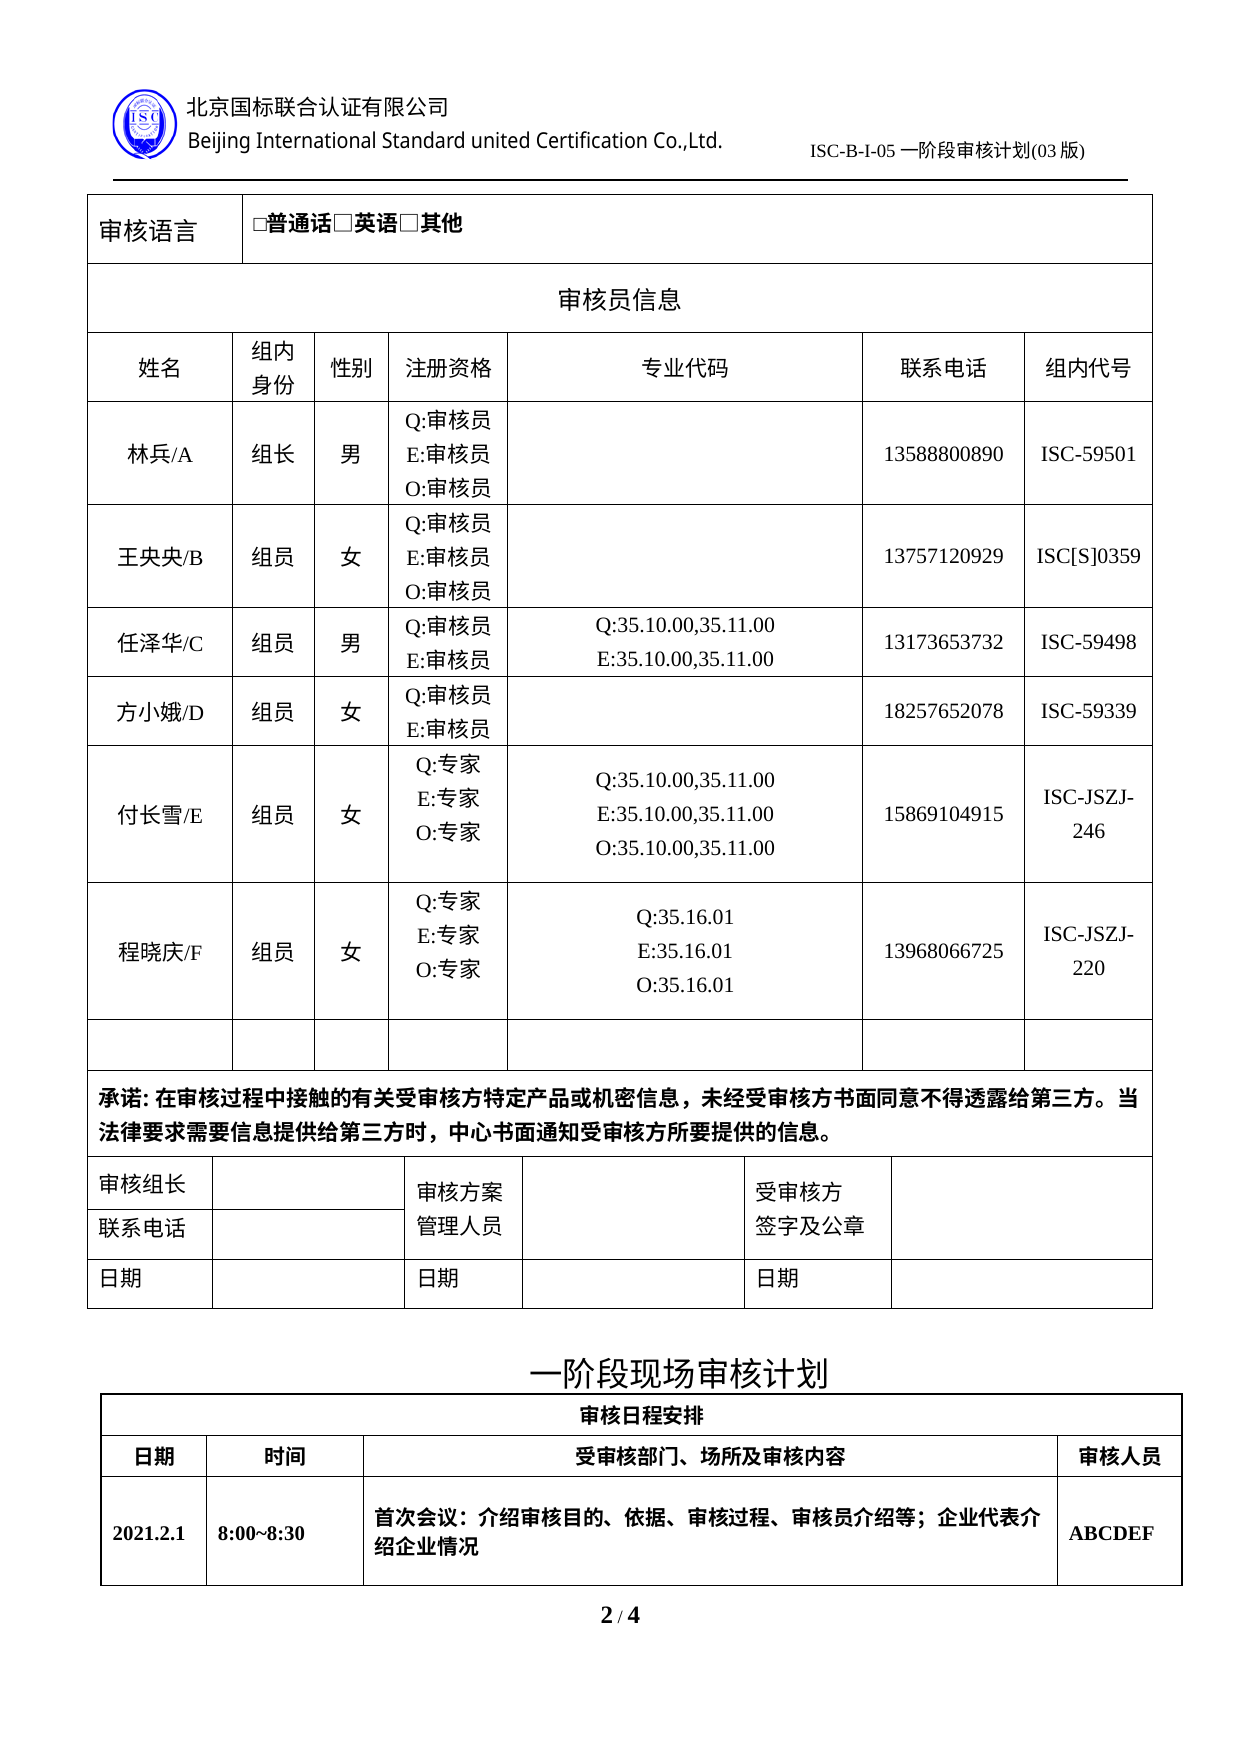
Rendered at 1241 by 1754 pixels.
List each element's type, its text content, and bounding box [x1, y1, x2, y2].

table_cell 组员 [233, 505, 314, 607]
table_cell 受审核部门、场所及审核内容 [364, 1436, 1057, 1476]
table_cell 审核人员 [1058, 1436, 1181, 1476]
table_cell [213, 1260, 404, 1308]
table_cell 8:00~8:30 [207, 1477, 363, 1585]
table_cell 方小娥/D [88, 677, 232, 745]
table_cell [315, 1020, 388, 1070]
table_cell 女 [315, 746, 388, 882]
table_cell 组员 [233, 883, 314, 1019]
table_cell 15869104915 [863, 746, 1024, 882]
table_cell 男 [315, 402, 388, 504]
table_cell 2021.2.1 [102, 1477, 206, 1585]
table_cell 女 [315, 677, 388, 745]
table_cell [523, 1157, 744, 1258]
table_header 审核日程安排 [102, 1395, 1181, 1435]
table_cell Q:审核员 E:审核员 [389, 608, 507, 676]
table_cell 联系电话 [88, 1210, 212, 1258]
table_cell [892, 1157, 1152, 1258]
table_cell 审核语言 [88, 195, 242, 263]
table_cell 13968066725 [863, 883, 1024, 1019]
table_cell 日期 [102, 1436, 206, 1476]
table_cell [508, 402, 862, 504]
table_cell 专业代码 [508, 333, 862, 401]
table_cell 18257652078 [863, 677, 1024, 745]
picture [112, 89, 180, 158]
table_cell 性别 [315, 333, 388, 401]
table_cell ISC-59498 [1025, 608, 1152, 676]
table_cell ISC-59339 [1025, 677, 1152, 745]
table_cell 组长 [233, 402, 314, 504]
table_cell 组内 身份 [233, 333, 314, 401]
table_cell [508, 1020, 862, 1070]
table_cell 审核方案 管理人员 [405, 1157, 522, 1258]
table_cell Q:审核员 E:审核员 O:审核员 [389, 402, 507, 504]
table_cell 注册资格 [389, 333, 507, 401]
table_cell [892, 1260, 1152, 1308]
table_cell 任泽华/C [88, 608, 232, 676]
table_cell 组员 [233, 608, 314, 676]
table_cell [1025, 1020, 1152, 1070]
table_cell 日期 [88, 1260, 212, 1308]
table_cell 付长雪/E [88, 746, 232, 882]
table_cell ISC-JSZJ-246 [1025, 746, 1152, 882]
table_cell 日期 [745, 1260, 891, 1308]
table_cell 王央央/B [88, 505, 232, 607]
table_cell 林兵/A [88, 402, 232, 504]
table_cell Q:专家 E:专家 O:专家 [389, 746, 507, 882]
table_cell 承诺: 在审核过程中接触的有关受审核方特定产品或机密信息，未经受审核方书面同意不得透露给第三方。当法律要求需要信息提供给第三方时，中心书面通知受审核方所要提供的信息。 [88, 1071, 1152, 1156]
table_cell ISC-JSZJ-220 [1025, 883, 1152, 1019]
table_cell Q:专家 E:专家 O:专家 [389, 883, 507, 1019]
table_cell [213, 1157, 404, 1209]
table_cell 姓名 [88, 333, 232, 401]
table_cell [508, 677, 862, 745]
text 一阶段现场审核计划 [112, 1360, 1128, 1393]
table_cell 13757120929 [863, 505, 1024, 607]
table_cell [863, 1020, 1024, 1070]
table_cell 程晓庆/F [88, 883, 232, 1019]
table_cell 组员 [233, 746, 314, 882]
table_cell [389, 1020, 507, 1070]
table_cell 时间 [207, 1436, 363, 1476]
table_cell [523, 1260, 744, 1308]
table_cell 女 [315, 883, 388, 1019]
table_cell Q:审核员 E:审核员 O:审核员 [389, 505, 507, 607]
table_cell [213, 1210, 404, 1258]
table_cell ISC-59501 [1025, 402, 1152, 504]
table_cell 审核组长 [88, 1157, 212, 1209]
table_cell ABCDEF [1058, 1477, 1181, 1585]
table_cell [88, 1020, 232, 1070]
table_cell 女 [315, 505, 388, 607]
table_cell 男 [315, 608, 388, 676]
table_cell [508, 505, 862, 607]
table_cell Q:审核员 E:审核员 [389, 677, 507, 745]
table_cell 13173653732 [863, 608, 1024, 676]
table_cell 组员 [233, 677, 314, 745]
table_cell 审核员信息 [88, 264, 1152, 332]
table_cell 组内代号 [1025, 333, 1152, 401]
table_cell □普通话□英语□其他 [243, 195, 1152, 263]
table_cell Q:35.10.00,35.11.00 E:35.10.00,35.11.00 [508, 608, 862, 676]
table_cell Q:35.16.01 E:35.16.01 O:35.16.01 [508, 883, 862, 1019]
table_cell 首次会议：介绍审核目的、依据、审核过程、审核员介绍等；企业代表介绍企业情况 [364, 1477, 1057, 1585]
table_cell 日期 [405, 1260, 522, 1308]
table_cell ISC[S]0359 [1025, 505, 1152, 607]
table_cell [233, 1020, 314, 1070]
table_cell 13588800890 [863, 402, 1024, 504]
table_cell 受审核方 签字及公章 [745, 1157, 891, 1258]
table_cell Q:35.10.00,35.11.00 E:35.10.00,35.11.00 O:35.10.00,35.11.00 [508, 746, 862, 882]
table_cell 联系电话 [863, 333, 1024, 401]
